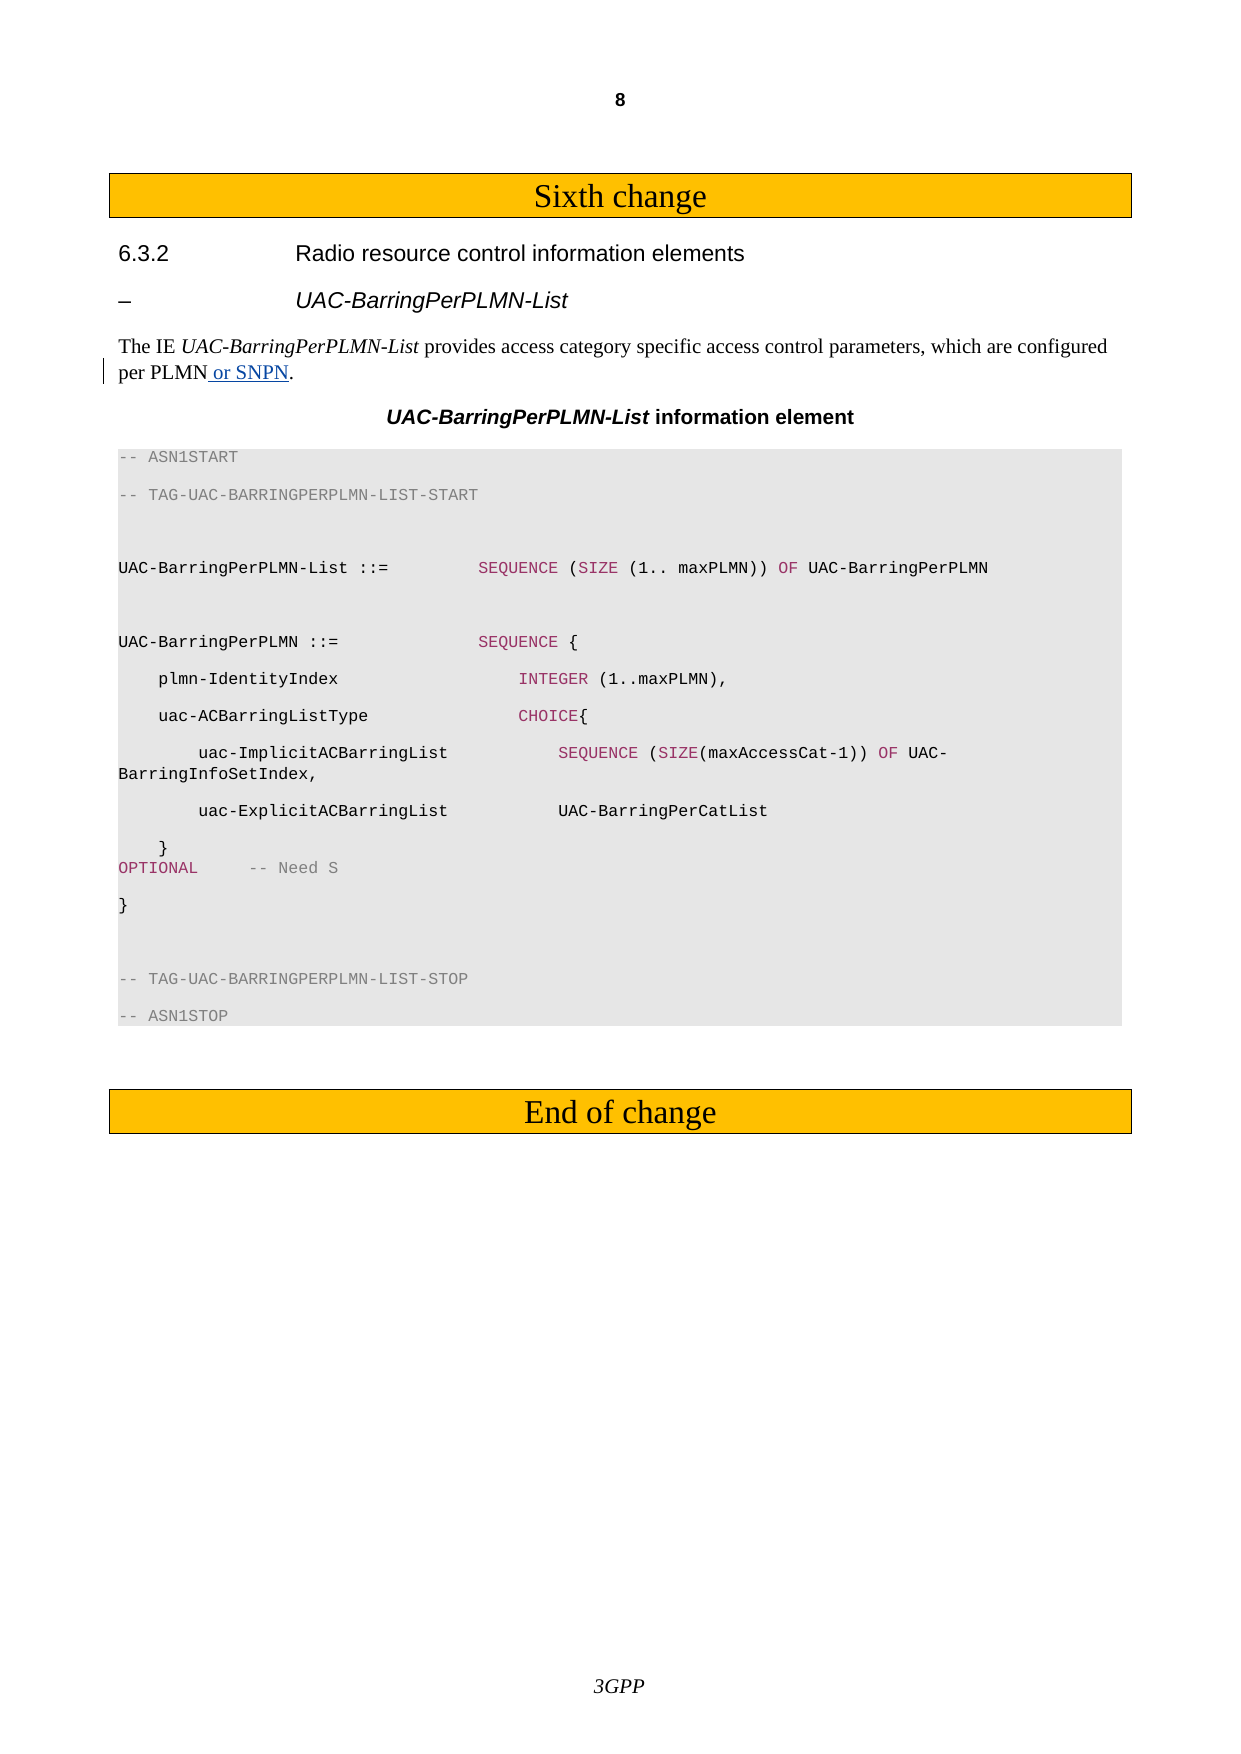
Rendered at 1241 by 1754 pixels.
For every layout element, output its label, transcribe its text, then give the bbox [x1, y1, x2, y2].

text -- ASN1STOP [118, 1007, 1122, 1026]
text The IE UAC-BarringPerPLMN-List provides access category specific access control parameters, which are configured per PLMN. [118, 334, 1122, 384]
text UAC-BarringPerPLMN ::= SEQUENCE { [118, 634, 1122, 653]
text Sixth change [110, 174, 1131, 217]
text uac-ACBarringListType CHOICE{ [118, 708, 1122, 727]
text uac-ExplicitACBarringList UAC-BarringPerCatList [118, 802, 1122, 821]
text UAC-BarringPerPLMN-List information element [118, 404, 1122, 428]
text } OPTIONAL -- Need S [118, 839, 1122, 878]
text -- ASN1START [118, 449, 1122, 468]
text } [118, 896, 1122, 915]
subtitle – UAC-BarringPerPLMN-List [118, 287, 1122, 313]
subtitle 6.3.2 Radio resource control information elements [118, 239, 1122, 266]
text -- TAG-UAC-BARRINGPERPLMN-LIST-STOP [118, 970, 1122, 989]
text uac-ImplicitACBarringList SEQUENCE (SIZE(maxAccessCat-1)) OF UAC-BarringInfoSetIndex, [118, 745, 1122, 784]
text UAC-BarringPerPLMN-List ::= SEQUENCE (SIZE (1.. maxPLMN)) OF UAC-BarringPerPLMN [118, 560, 1122, 579]
text -- TAG-UAC-BARRINGPERPLMN-LIST-START [118, 486, 1122, 505]
text End of change [110, 1090, 1131, 1133]
text plmn-IdentityIndex INTEGER (1..maxPLMN), [118, 671, 1122, 690]
